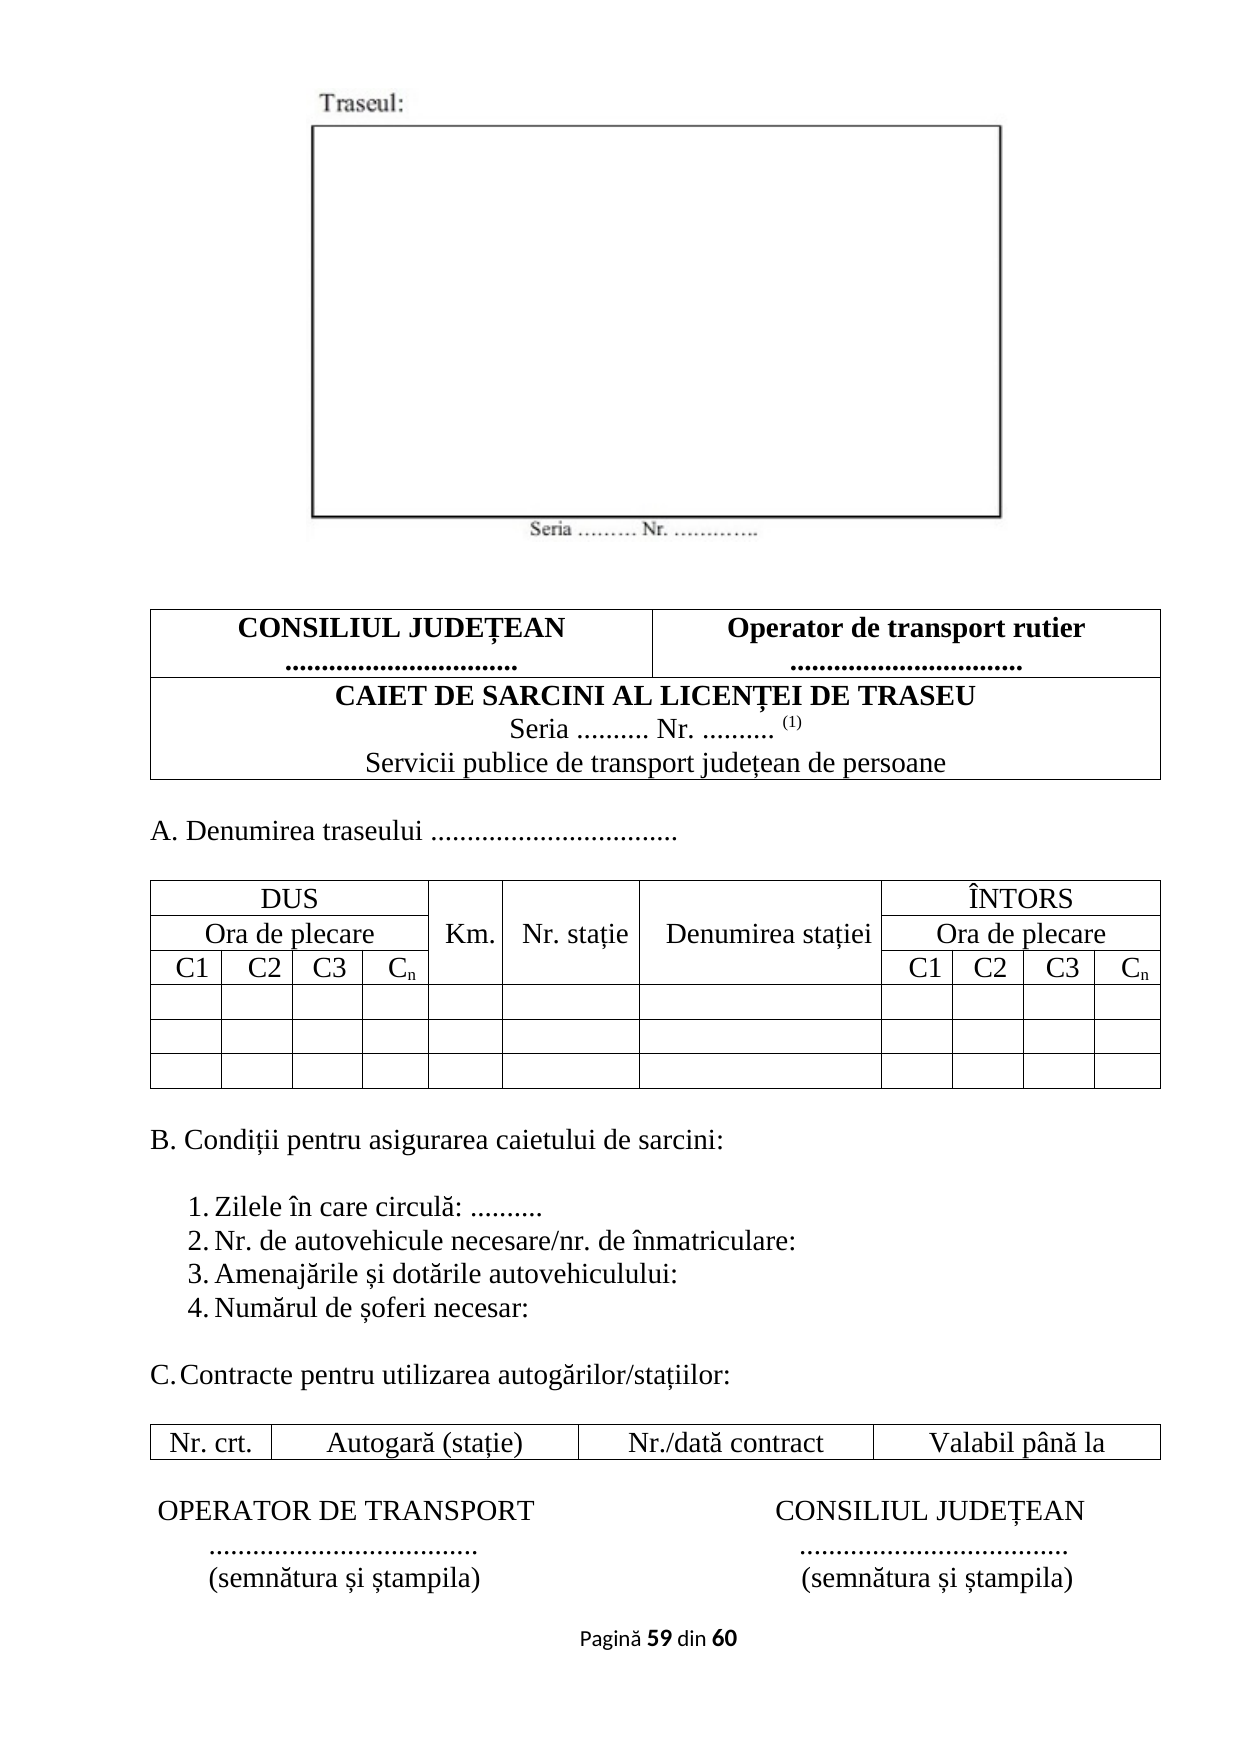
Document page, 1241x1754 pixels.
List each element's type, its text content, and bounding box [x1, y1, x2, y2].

table_header Nr. stație [503, 881, 639, 984]
table_cell [363, 1020, 428, 1053]
table_header Autogară (stație) [272, 1425, 578, 1459]
table_cell [1095, 985, 1160, 1019]
table_cell Ora de plecare [151, 916, 428, 949]
table_cell [293, 1054, 362, 1088]
table_cell [1024, 985, 1094, 1019]
table_cell [363, 985, 428, 1019]
text ..................................... ..................................... [150, 1527, 1167, 1561]
picture [306, 88, 1011, 542]
text A. Denumirea traseului .................................. [150, 813, 1167, 847]
table_cell [503, 1020, 639, 1053]
table_header Operator de transport rutier ................................ [653, 610, 1160, 677]
table_cell [293, 985, 362, 1019]
table_cell [222, 985, 292, 1019]
table_cell C3 [1024, 951, 1094, 984]
table_header Denumirea stației [640, 881, 881, 984]
list Zilele în care circulă: .......... [187, 1189, 1167, 1223]
table_cell [363, 1054, 428, 1088]
table_cell [640, 1054, 881, 1088]
table_cell [882, 1054, 952, 1088]
text (semnătura și ștampila) (semnătura și ștampila) [150, 1561, 1167, 1594]
table_cell [222, 1054, 292, 1088]
table_cell Cn [363, 951, 428, 984]
table_header ÎNTORS [882, 881, 1160, 915]
text OPERATOR DE TRANSPORT CONSILIUL JUDEȚEAN [150, 1493, 1167, 1527]
table_cell [1024, 1054, 1094, 1088]
list Nr. de autovehicule necesare/nr. de înmatriculare: [187, 1223, 1167, 1257]
table_cell [882, 1020, 952, 1053]
table_cell [882, 985, 952, 1019]
table_header Nr. crt. [151, 1425, 271, 1459]
table_header Nr./dată contract [579, 1425, 873, 1459]
text B. Condiții pentru asigurarea caietului de sarcini: [150, 1122, 1167, 1156]
table_cell [503, 985, 639, 1019]
table_cell C1 [882, 951, 952, 984]
table_header Valabil până la [874, 1425, 1160, 1459]
table_cell [429, 1020, 502, 1053]
table_header DUS [151, 881, 428, 915]
table_cell [953, 985, 1023, 1019]
table_cell CAIET DE SARCINI AL LICENȚEI DE TRASEU Seria .......... Nr. .......... (1) Servicii publice de transport județean de persoane [151, 678, 1160, 779]
table_cell [222, 1020, 292, 1053]
table_cell [151, 985, 221, 1019]
table_cell C3 [293, 951, 362, 984]
table_cell [151, 1020, 221, 1053]
table_cell [503, 1054, 639, 1088]
table_cell [953, 1054, 1023, 1088]
table_cell C2 [953, 951, 1023, 984]
table_cell [1095, 1054, 1160, 1088]
list Numărul de șoferi necesar: [187, 1290, 1167, 1324]
table_cell Cn [1095, 951, 1160, 984]
table_cell [1095, 1020, 1160, 1053]
table_cell [953, 1020, 1023, 1053]
table_cell [429, 1054, 502, 1088]
table_cell Ora de plecare [882, 916, 1160, 949]
table_header CONSILIUL JUDEȚEAN ................................ [151, 610, 652, 677]
table_cell [640, 985, 881, 1019]
table_cell [429, 985, 502, 1019]
table_cell [151, 1054, 221, 1088]
list Contracte pentru utilizarea autogărilor/stațiilor: [150, 1357, 1167, 1391]
table_cell C2 [222, 951, 292, 984]
table_cell [293, 1020, 362, 1053]
table_header Km. [429, 881, 502, 984]
table_cell [1024, 1020, 1094, 1053]
list Amenajările și dotările autovehiculului: [187, 1257, 1167, 1290]
table_cell [640, 1020, 881, 1053]
table_cell C1 [151, 951, 221, 984]
